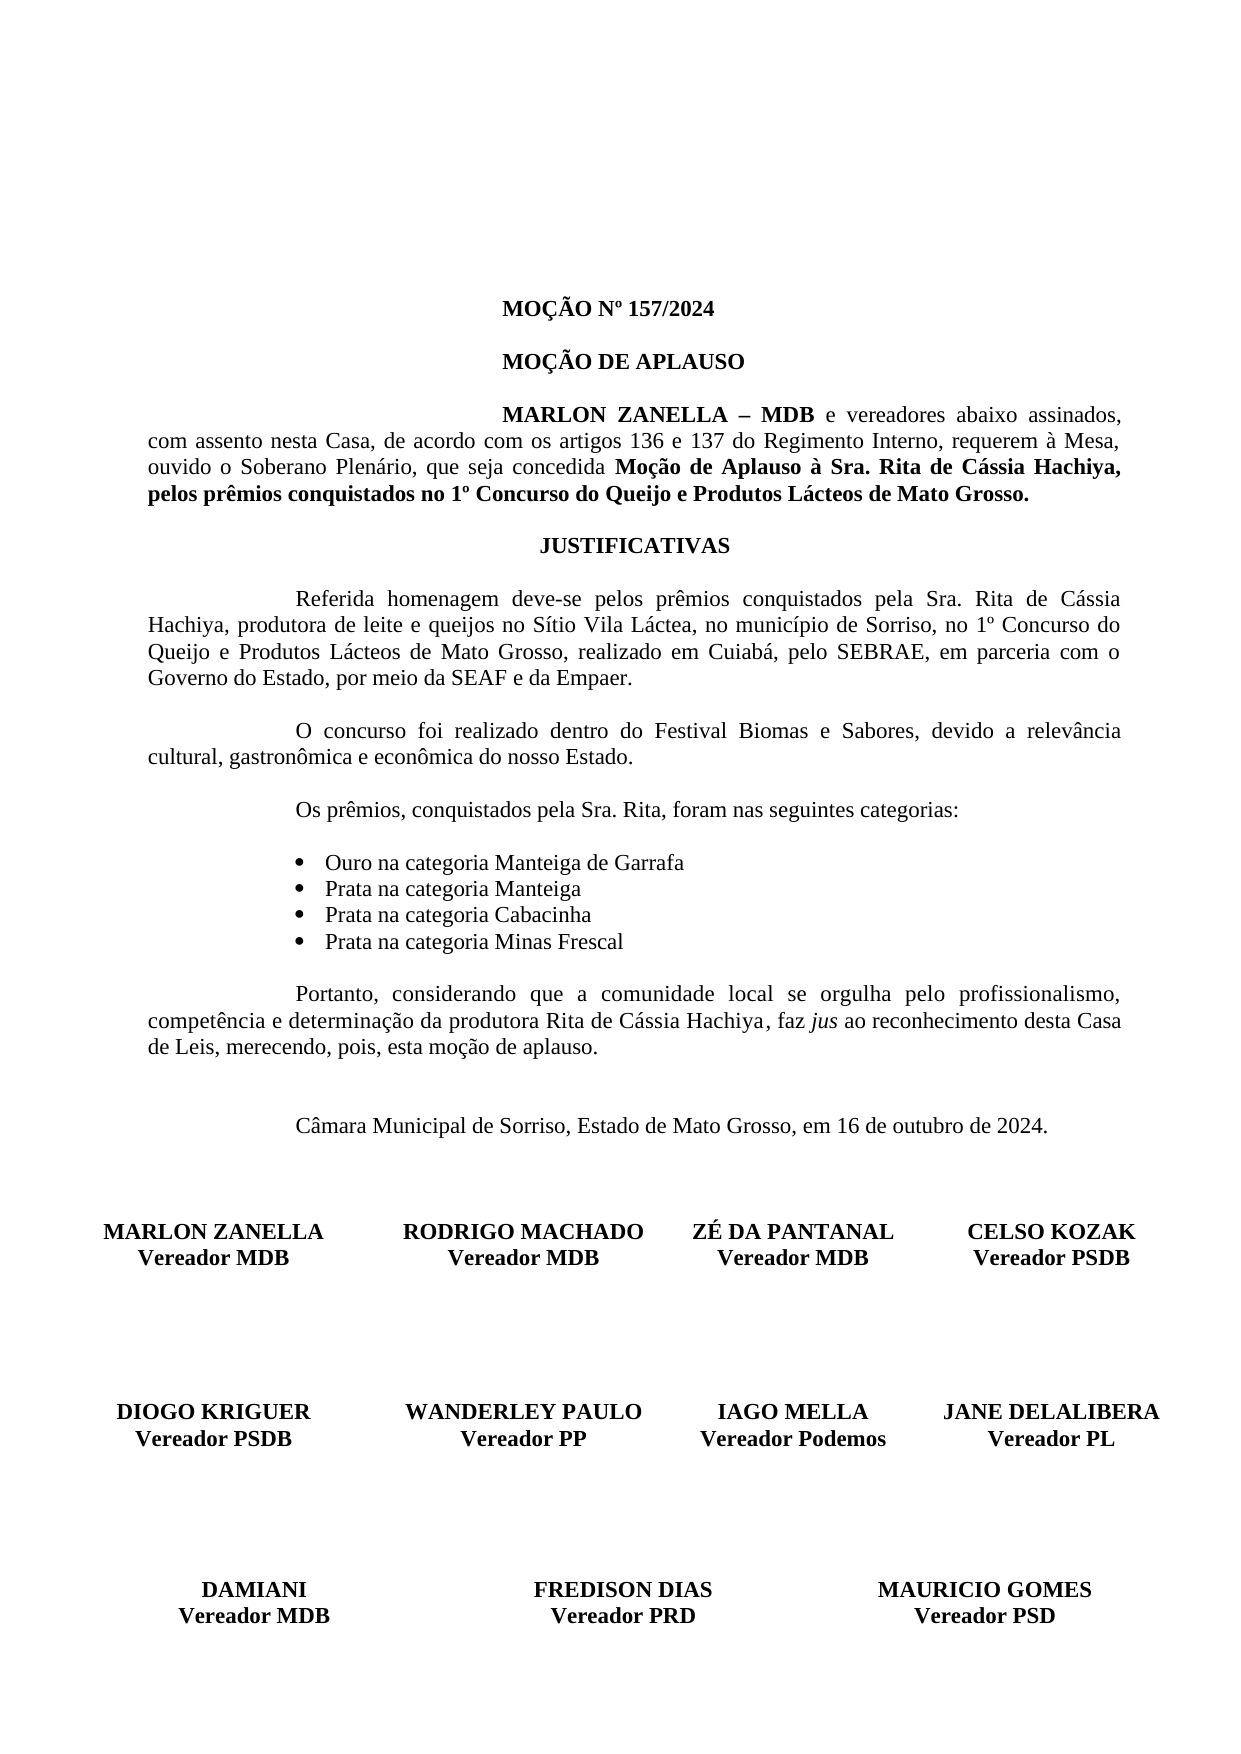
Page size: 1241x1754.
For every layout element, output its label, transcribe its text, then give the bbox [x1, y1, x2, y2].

text JUSTIFICATIVAS [148, 532, 1122, 559]
list Prata na categoria Minas Frescal [295, 928, 1122, 954]
table_header RODRIGO MACHADO Vereador MDB [380, 1218, 667, 1398]
title MOÇÃO Nº 157/2024 [148, 295, 1122, 322]
table_cell IAGO MELLA Vereador Podemos [668, 1399, 918, 1576]
table_cell MAURICIO GOMES Vereador PSD [785, 1576, 1184, 1628]
table_cell FREDISON DIAS Vereador PRD [461, 1576, 785, 1628]
table_header CELSO KOZAK Vereador PSDB [919, 1218, 1184, 1398]
table_header MARLON ZANELLA Vereador MDB [47, 1218, 380, 1398]
table_cell DAMIANI Vereador MDB [47, 1576, 461, 1628]
list Prata na categoria Cabacinha [295, 901, 1122, 928]
table_cell JANE DELALIBERA Vereador PL [919, 1399, 1184, 1576]
text Os prêmios, conquistados pela Sra. Rita, foram nas seguintes categorias: [148, 796, 1122, 822]
list Prata na categoria Manteiga [295, 875, 1122, 901]
text Câmara Municipal de Sorriso, Estado de Mato Grosso, em 16 de outubro de 2024. [148, 1112, 1122, 1139]
list Ouro na categoria Manteiga de Garrafa [295, 849, 1122, 875]
text O concurso foi realizado dentro do Festival Biomas e Sabores, devido a relevância cultural, gastronômica e econômica do nosso Estado. [148, 717, 1122, 770]
text Portanto, considerando que a comunidade local se orgulha pelo profissionalismo, competência e determinação da produtora Rita de Cássia Hachiya, faz jus ao reconhecimento desta Casa de Leis, merecendo, pois, esta moção de aplauso. [148, 1007, 1122, 1059]
table_cell DIOGO KRIGUER Vereador PSDB [47, 1399, 380, 1576]
text MARLON ZANELLA – MDB e vereadores abaixo assinados, com assento nesta Casa, de acordo com os artigos 136 e 137 do Regimento Interno, requerem à Mesa, ouvido o Soberano Plenário, que seja concedida Moção de Aplauso à Sra. Rita de Cássia Hachiya, pelos prêmios conquistados no 1º Concurso do Queijo e Produtos Lácteos de Mato Grosso. [148, 401, 1122, 506]
table_header ZÉ DA PANTANAL Vereador MDB [668, 1218, 918, 1398]
text Referida homenagem deve-se pelos prêmios conquistados pela Sra. Rita de Cássia Hachiya, produtora de leite e queijos no Sítio Vila Láctea, no município de Sorriso, no 1º Concurso do Queijo e Produtos Lácteos de Mato Grosso, realizado em Cuiabá, pelo SEBRAE, em parceria com o Governo do Estado, por meio da SEAF e da Empaer. [148, 585, 1122, 691]
title MOÇÃO DE APLAUSO [148, 348, 1122, 374]
table_cell WANDERLEY PAULO Vereador PP [380, 1399, 667, 1576]
